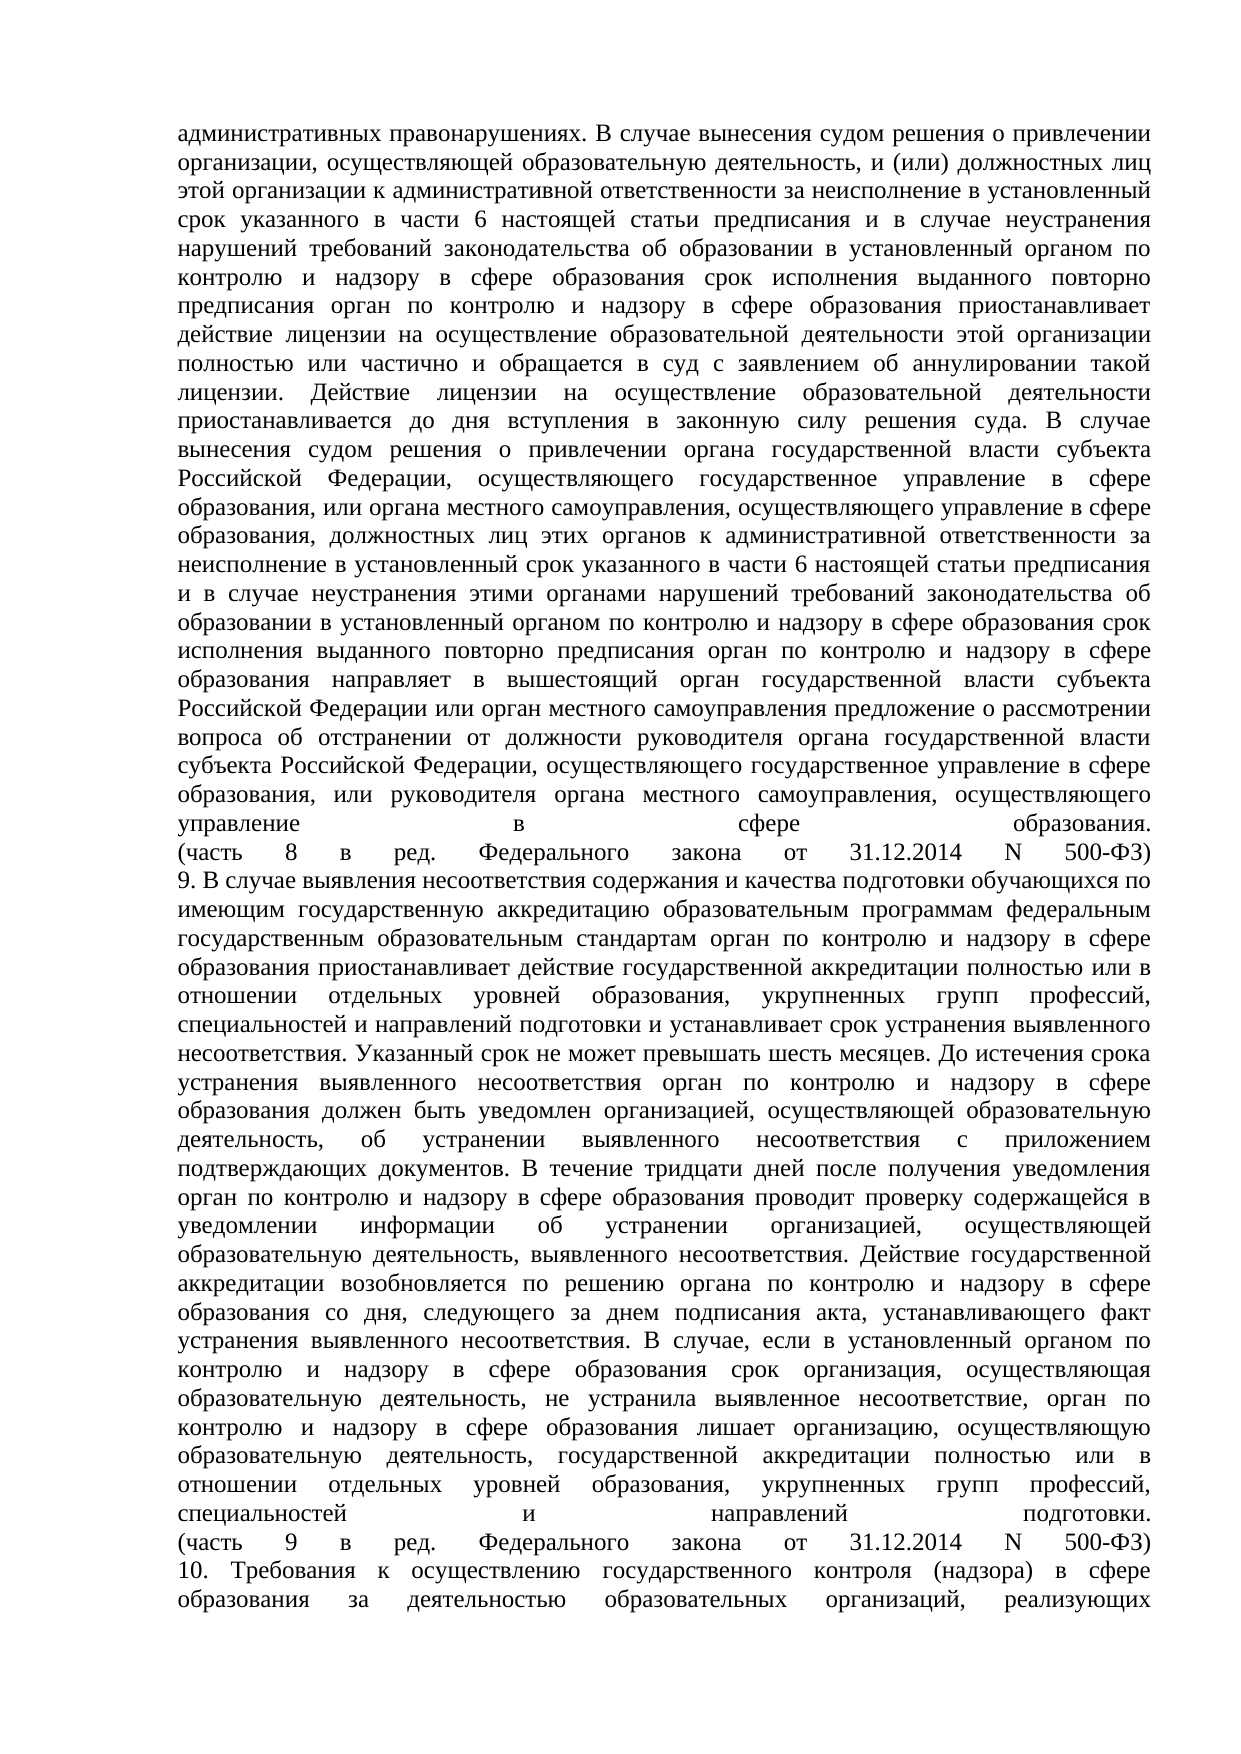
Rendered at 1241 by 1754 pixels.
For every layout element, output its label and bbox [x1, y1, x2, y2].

text [177, 118, 1152, 1613]
